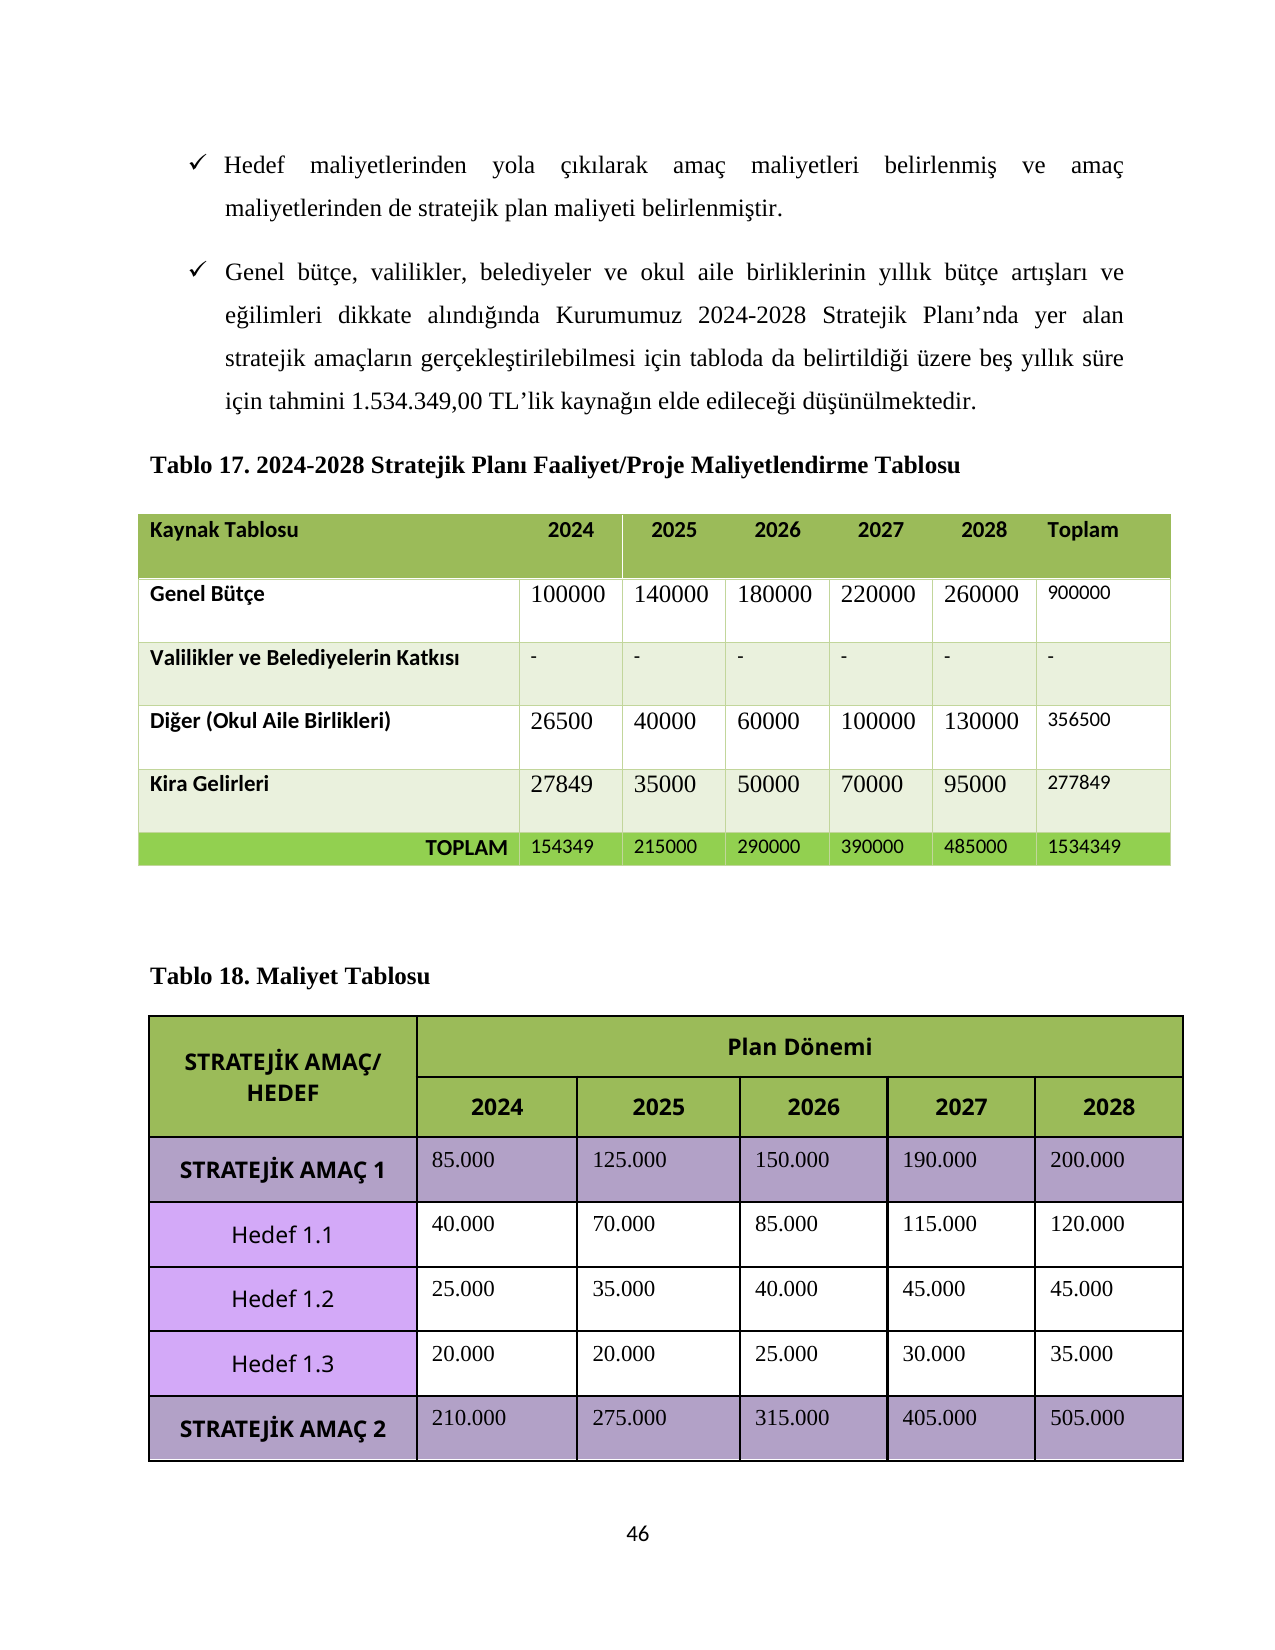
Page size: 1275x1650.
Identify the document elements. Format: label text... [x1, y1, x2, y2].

list Hedef maliyetlerinden yola çıkılarak amaç maliyetleri belirlenmiş ve amaç maliyetlerinden de stratejik plan maliyeti belirlenmiştir. [187, 150, 1125, 222]
table_cell - [623, 643, 725, 705]
table_cell 40.000 [418, 1203, 576, 1266]
table_cell 200.000 [1036, 1138, 1182, 1201]
table_header 2027 [829, 515, 933, 578]
table_cell 100000 [520, 580, 622, 642]
table_cell 20.000 [418, 1332, 576, 1395]
table_cell 260000 [933, 580, 1036, 642]
table_cell TOPLAM [139, 833, 519, 865]
table_cell 2025 [578, 1078, 739, 1136]
table_cell 27849 [520, 770, 622, 832]
table_cell 25.000 [418, 1268, 576, 1330]
table_cell 85.000 [741, 1203, 886, 1266]
table_cell 190.000 [889, 1138, 1034, 1201]
table_cell 356500 [1037, 706, 1170, 768]
table_cell 505.000 [1036, 1397, 1182, 1459]
table_cell 70.000 [578, 1203, 739, 1266]
table_cell 85.000 [418, 1138, 576, 1201]
table_cell Kira Gelirleri [139, 770, 519, 832]
table_cell 95000 [933, 770, 1036, 832]
table_cell 390000 [830, 833, 932, 865]
table_cell 2024 [418, 1078, 576, 1136]
table_header Kaynak Tablosu [139, 515, 519, 578]
table_cell 275.000 [578, 1397, 739, 1459]
table_header 2025 [623, 515, 726, 578]
table_header 2024 [519, 515, 622, 578]
table_cell STRATEJİK AMAÇ 1 [150, 1138, 416, 1201]
text Tablo 18. Maliyet Tablosu [150, 961, 1125, 990]
table_cell 220000 [830, 580, 932, 642]
table_cell 60000 [726, 706, 829, 768]
list Genel bütçe, valilikler, belediyeler ve okul aile birliklerinin yıllık bütçe artışları ve eğilimleri dikkate alındığında Kurumumuz 2024-2028 Stratejik Planı’nda yer alan stratejik amaçların gerçekleştirilebilmesi için tabloda da belirtildiği üzere beş yıllık süre için tahmini 1.534.349,00 TL’lik kaynağın elde edileceği düşünülmektedir. [187, 257, 1125, 415]
table_cell - [520, 643, 622, 705]
table_cell 40000 [623, 706, 725, 768]
table_cell STRATEJİK AMAÇ 2 [150, 1397, 416, 1459]
table_cell 115.000 [889, 1203, 1034, 1266]
table_cell 25.000 [741, 1332, 886, 1395]
table_cell 50000 [726, 770, 829, 832]
table_cell 2028 [1036, 1078, 1182, 1136]
table_cell 100000 [830, 706, 932, 768]
table_cell 40.000 [741, 1268, 886, 1330]
table_cell 26500 [520, 706, 622, 768]
table_cell 140000 [623, 580, 725, 642]
table_cell - [933, 643, 1036, 705]
table_cell 35000 [623, 770, 725, 832]
table_cell 150.000 [741, 1138, 886, 1201]
table_cell 277849 [1037, 770, 1170, 832]
table_cell - [1037, 643, 1170, 705]
table_cell 35.000 [1036, 1332, 1182, 1395]
table_cell 30.000 [889, 1332, 1034, 1395]
table_cell 290000 [726, 833, 829, 865]
table_header Plan Dönemi [418, 1017, 1182, 1076]
table_cell 315.000 [741, 1397, 886, 1459]
table_header Toplam [1036, 515, 1170, 578]
text Tablo 17. 2024-2028 Stratejik Planı Faaliyet/Proje Maliyetlendirme Tablosu [150, 450, 1125, 479]
table_cell Hedef 1.2 [150, 1268, 416, 1330]
table_cell 2026 [741, 1078, 886, 1136]
table_cell 35.000 [578, 1268, 739, 1330]
table_cell 45.000 [889, 1268, 1034, 1330]
table_cell Hedef 1.3 [150, 1332, 416, 1395]
table_header STRATEJİK AMAÇ/ HEDEF [150, 1017, 416, 1136]
table_cell 210.000 [418, 1397, 576, 1459]
table_header 2028 [933, 515, 1036, 578]
table_cell 70000 [830, 770, 932, 832]
table_cell 900000 [1037, 580, 1170, 642]
table_cell - [726, 643, 829, 705]
table_cell 125.000 [578, 1138, 739, 1201]
table_cell 120.000 [1036, 1203, 1182, 1266]
table_cell Diğer (Okul Aile Birlikleri) [139, 706, 519, 768]
table_header 2026 [726, 515, 829, 578]
table_cell 2027 [889, 1078, 1034, 1136]
table_cell 154349 [520, 833, 622, 865]
table_cell 20.000 [578, 1332, 739, 1395]
table_cell 130000 [933, 706, 1036, 768]
table_cell Valilikler ve Belediyelerin Katkısı [139, 643, 519, 705]
table_cell 485000 [933, 833, 1036, 865]
table_cell Genel Bütçe [139, 580, 519, 642]
table_cell 45.000 [1036, 1268, 1182, 1330]
table_cell 405.000 [889, 1397, 1034, 1459]
table_cell Hedef 1.1 [150, 1203, 416, 1266]
table_cell 180000 [726, 580, 829, 642]
table_cell 1534349 [1037, 833, 1170, 865]
table_cell - [830, 643, 932, 705]
table_cell 215000 [623, 833, 725, 865]
